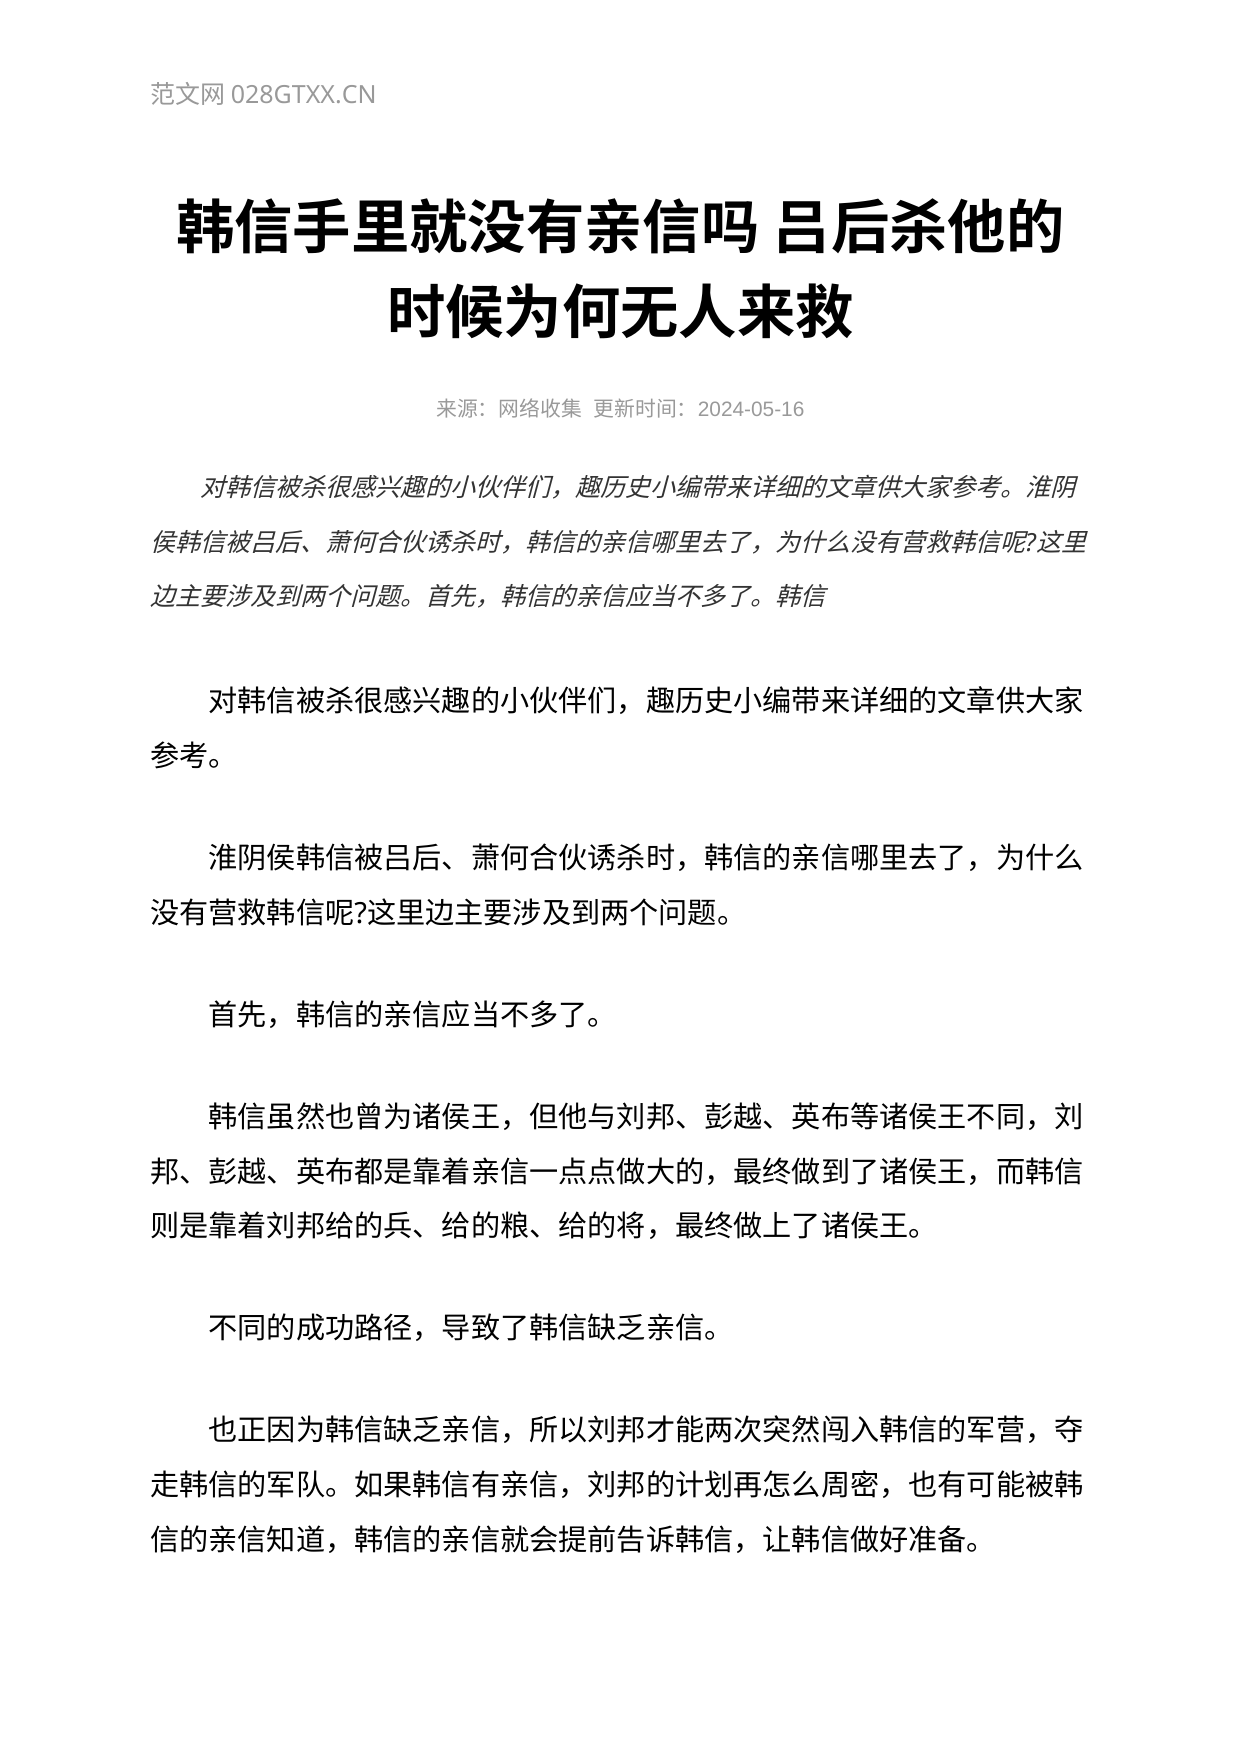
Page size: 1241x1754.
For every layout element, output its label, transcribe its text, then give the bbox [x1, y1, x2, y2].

text 首先，韩信的亲信应当不多了。 [150, 991, 1090, 1034]
text 对韩信被杀很感兴趣的小伙伴们，趣历史小编带来详细的文章供大家参考。 [150, 678, 1090, 775]
text 韩信虽然也曾为诸侯王，但他与刘邦、彭越、英布等诸侯王不同，刘邦、彭越、英布都是靠着亲信一点点做大的，最终做到了诸侯王，而韩信则是靠着刘邦给的兵、给的粮、给的将，最终做上了诸侯王。 [150, 1093, 1090, 1245]
text 淮阴侯韩信被吕后、萧何合伙诱杀时，韩信的亲信哪里去了，为什么没有营救韩信呢?这里边主要涉及到两个问题。 [150, 834, 1090, 932]
text 也正因为韩信缺乏亲信，所以刘邦才能两次突然闯入韩信的军营，夺走韩信的军队。如果韩信有亲信，刘邦的计划再怎么周密，也有可能被韩信的亲信知道，韩信的亲信就会提前告诉韩信，让韩信做好准备。 [150, 1407, 1090, 1559]
text 来源：网络收集 更新时间：2024-05-16 [150, 397, 1090, 421]
subtitle 韩信手里就没有亲信吗 吕后杀他的时候为何无人来救 [150, 181, 1090, 350]
text 不同的成功路径，导致了韩信缺乏亲信。 [150, 1305, 1090, 1347]
text 对韩信被杀很感兴趣的小伙伴们，趣历史小编带来详细的文章供大家参考。淮阴侯韩信被吕后、萧何合伙诱杀时，韩信的亲信哪里去了，为什么没有营救韩信呢?这里边主要涉及到两个问题。首先，韩信的亲信应当不多了。韩信 [150, 468, 1090, 613]
